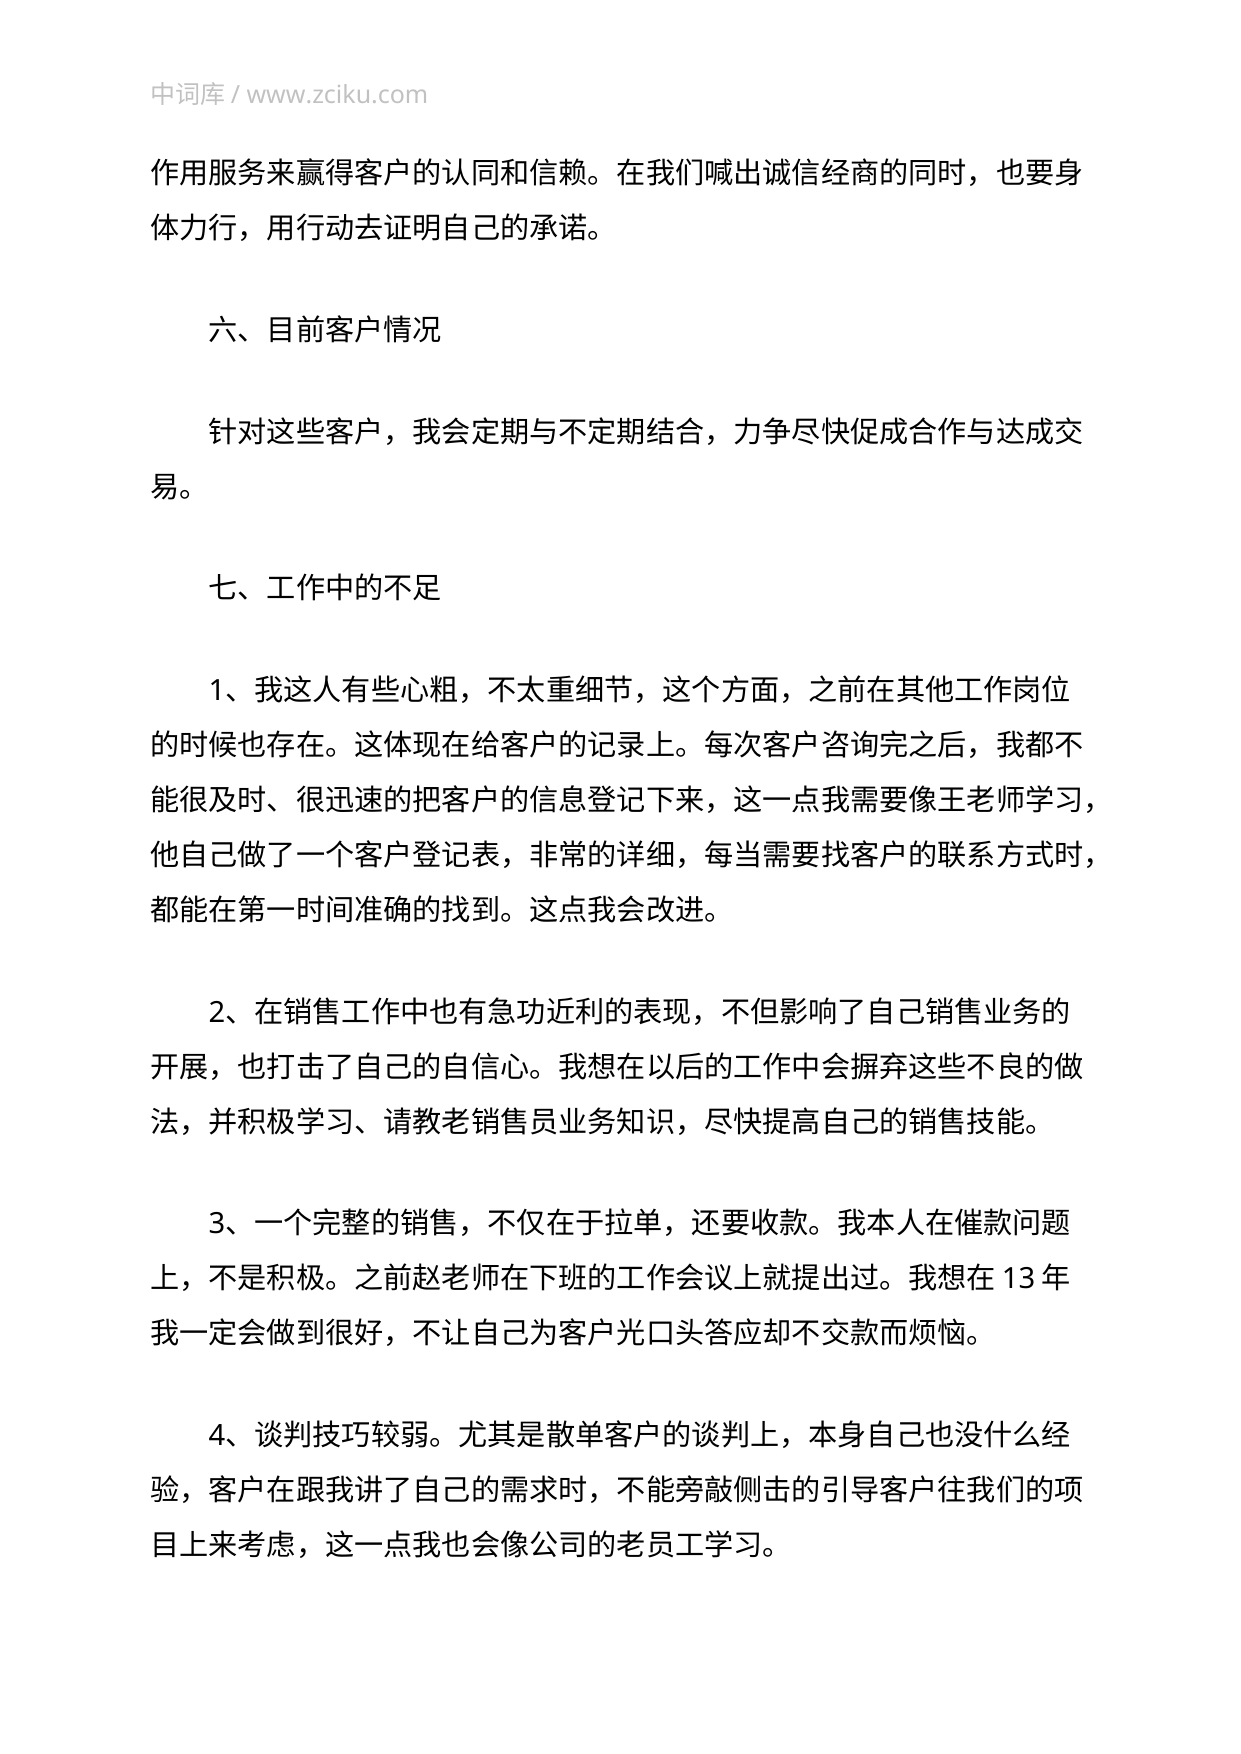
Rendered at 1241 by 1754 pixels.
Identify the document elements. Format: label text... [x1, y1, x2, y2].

text 六、目前客户情况 [150, 307, 1090, 349]
text 2、在销售工作中也有急功近利的表现，不但影响了自己销售业务的开展，也打击了自己的自信心。我想在以后的工作中会摒弃这些不良的做法，并积极学习、请教老销售员业务知识，尽快提高自己的销售技能。 [150, 988, 1090, 1141]
text 针对这些客户，我会定期与不定期结合，力争尽快促成合作与达成交易。 [150, 408, 1090, 506]
text 1、我这人有些心粗，不太重细节，这个方面，之前在其他工作岗位的时候也存在。这体现在给客户的记录上。每次客户咨询完之后，我都不能很及时、很迅速的把客户的信息登记下来，这一点我需要像王老师学习，他自己做了一个客户登记表，非常的详细，每当需要找客户的联系方式时，都能在第一时间准确的找到。这点我会改进。 [150, 667, 1090, 929]
text 七、工作中的不足 [150, 565, 1090, 607]
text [150, 150, 1090, 247]
text 3、一个完整的销售，不仅在于拉单，还要收款。我本人在催款问题上，不是积极。之前赵老师在下班的工作会议上就提出过。我想在13年我一定会做到很好，不让自己为客户光口头答应却不交款而烦恼。 [150, 1200, 1090, 1352]
text 4、谈判技巧较弱。尤其是散单客户的谈判上，本身自己也没什么经验，客户在跟我讲了自己的需求时，不能旁敲侧击的引导客户往我们的项目上来考虑，这一点我也会像公司的老员工学习。 [150, 1412, 1090, 1564]
